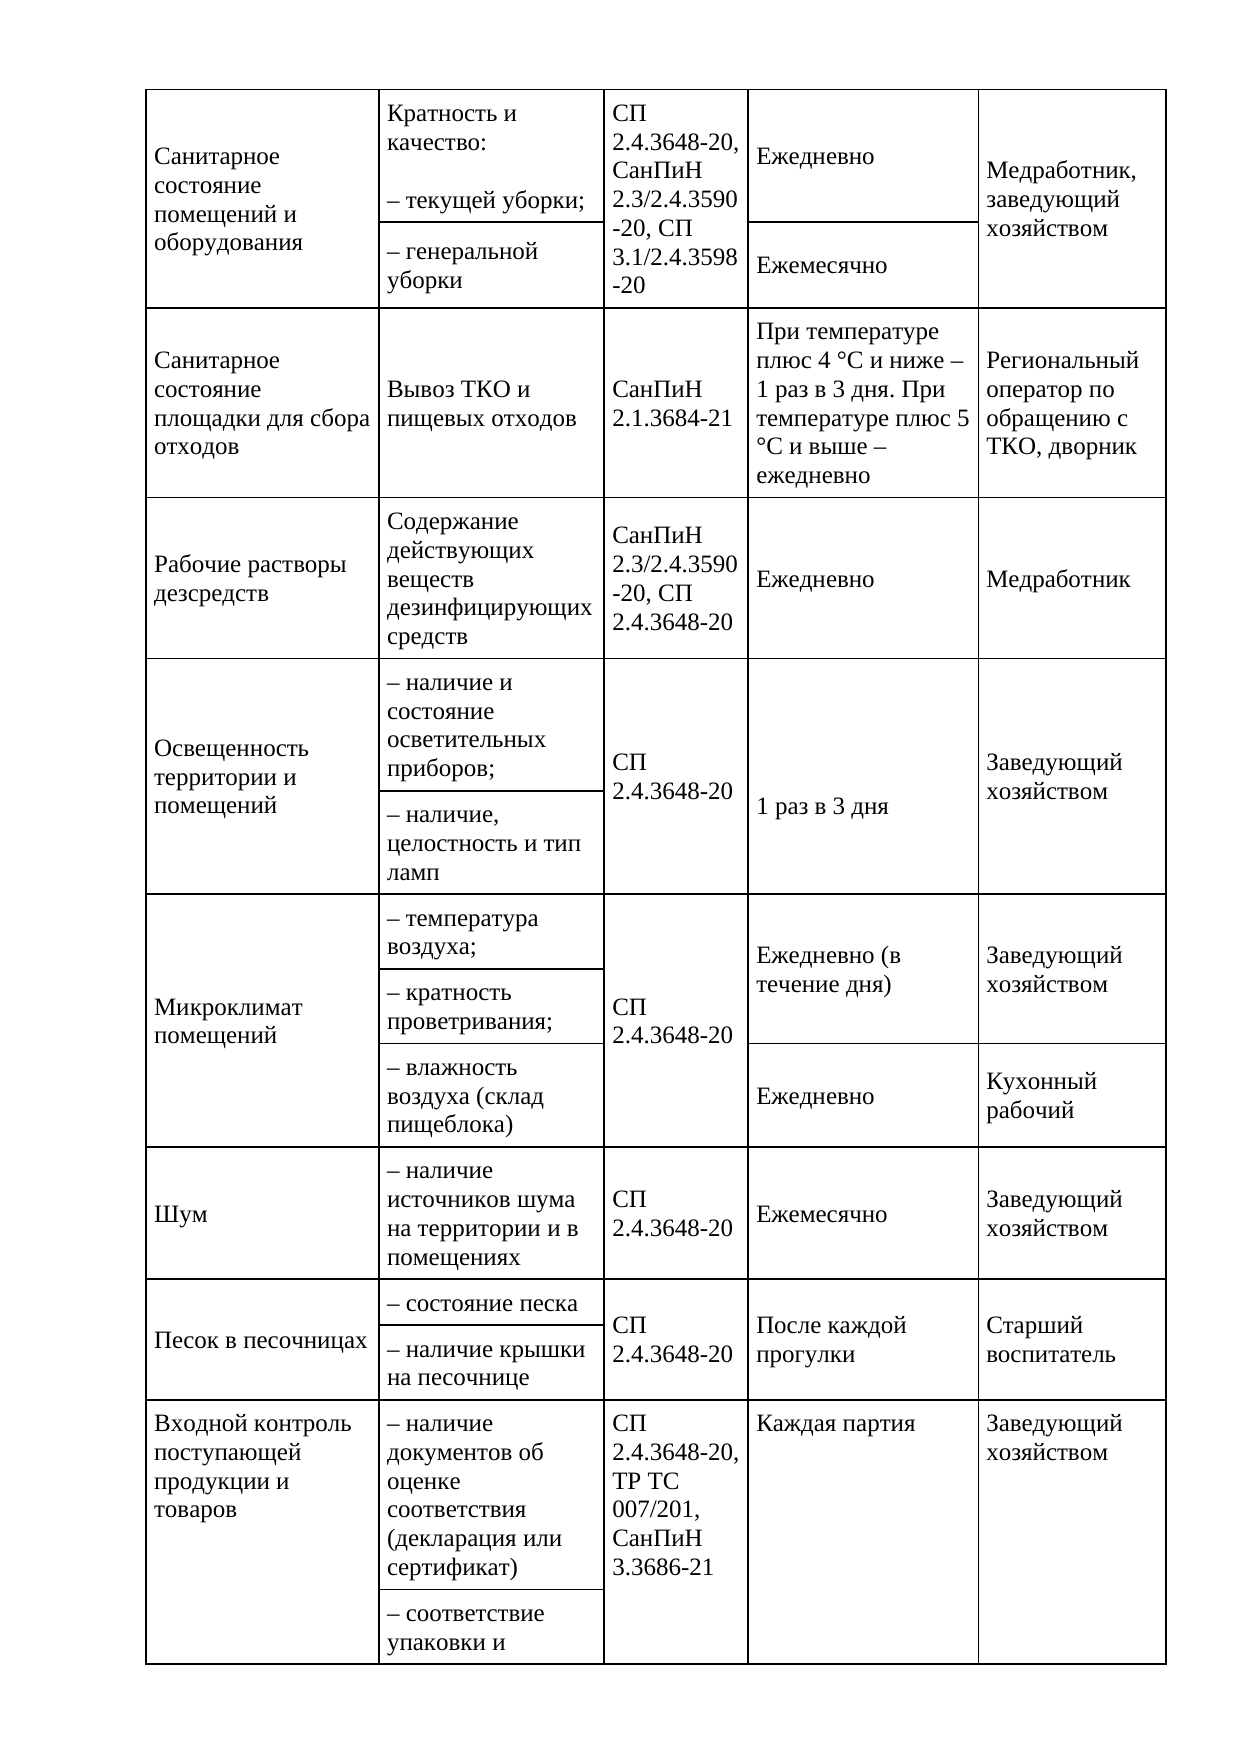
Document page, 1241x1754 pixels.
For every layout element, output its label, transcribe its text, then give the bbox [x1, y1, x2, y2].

table_cell Ежемесячно [749, 223, 978, 307]
table_cell Санитарное состояние помещений и оборудования [147, 90, 378, 307]
table_cell Вывоз ТКО и пищевых отходов [380, 309, 603, 497]
table_cell Ежемесячно [749, 1148, 978, 1278]
table_cell СП 2.4.3648-20, СанПиН 2.3/2.4.3590-20, СП 3.1/2.4.3598-20 [605, 90, 747, 307]
table_cell Заведующий хозяйством [979, 1401, 1165, 1663]
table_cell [380, 1590, 603, 1663]
table_cell Санитарное состояние площадки для сбора отходов [147, 309, 378, 497]
table_cell – генеральной уборки [380, 223, 603, 307]
table_cell Освещенность территории и помещений [147, 659, 378, 893]
table_cell Медработник [979, 498, 1165, 658]
table_cell Заведующий хозяйством [979, 895, 1165, 1043]
table_cell – наличие источников шума на территории и в помещениях [380, 1148, 603, 1278]
table_cell Песок в песочницах [147, 1280, 378, 1399]
table_cell Старший воспитатель [979, 1280, 1165, 1399]
table_cell Ежедневно (в течение дня) [749, 895, 978, 1043]
table_cell Каждая партия [749, 1401, 978, 1663]
table_cell Микроклимат помещений [147, 895, 378, 1146]
table_cell – кратность проветривания; [380, 970, 603, 1043]
table_cell – состояние песка [380, 1280, 603, 1324]
table_cell СП 2.4.3648-20, ТР ТС 007/201, СанПиН 3.3686-21 [605, 1401, 747, 1663]
table_cell – наличие крышки на песочнице [380, 1326, 603, 1399]
table_cell – наличие и состояние осветительных приборов; [380, 659, 603, 790]
table_cell Рабочие растворы дезсредств [147, 498, 378, 658]
table_cell СП 2.4.3648-20 [605, 1280, 747, 1399]
table_cell Заведующий хозяйством [979, 1148, 1165, 1278]
table_cell Содержание действующих веществ дезинфицирующих средств [380, 498, 603, 658]
table_cell СП 2.4.3648-20 [605, 895, 747, 1146]
table_cell СП 2.4.3648-20 [605, 1148, 747, 1278]
table_cell Ежедневно [749, 90, 978, 221]
table_cell Входной контроль поступающей продукции и товаров [147, 1401, 378, 1663]
table_cell Шум [147, 1148, 378, 1278]
table_cell 1 раз в 3 дня [749, 659, 978, 893]
table_cell Медработник, заведующий хозяйством [979, 90, 1165, 307]
table_cell – наличие, целостность и тип ламп [380, 792, 603, 893]
table_cell Кратность и качество: – текущей уборки; [380, 90, 603, 221]
table_cell Региональный оператор по обращению с ТКО, дворник [979, 309, 1165, 497]
table_cell Ежедневно [749, 498, 978, 658]
table_cell – наличие документов об оценке соответствия (декларация или сертификат) [380, 1401, 603, 1589]
table_cell СП 2.4.3648-20 [605, 659, 747, 893]
table_cell Кухонный рабочий [979, 1044, 1165, 1146]
table_cell После каждой прогулки [749, 1280, 978, 1399]
table_cell СанПиН 2.3/2.4.3590-20, СП 2.4.3648-20 [605, 498, 747, 658]
table_cell При температуре плюс 4 °C и ниже – 1 раз в 3 дня. При температуре плюс 5 °C и выше – ежедневно [749, 309, 978, 497]
table_cell – температура воздуха; [380, 895, 603, 968]
table_cell – влажность воздуха (склад пищеблока) [380, 1044, 603, 1146]
table_cell Заведующий хозяйством [979, 659, 1165, 893]
table_cell Ежедневно [749, 1044, 978, 1146]
table_cell СанПиН 2.1.3684-21 [605, 309, 747, 497]
